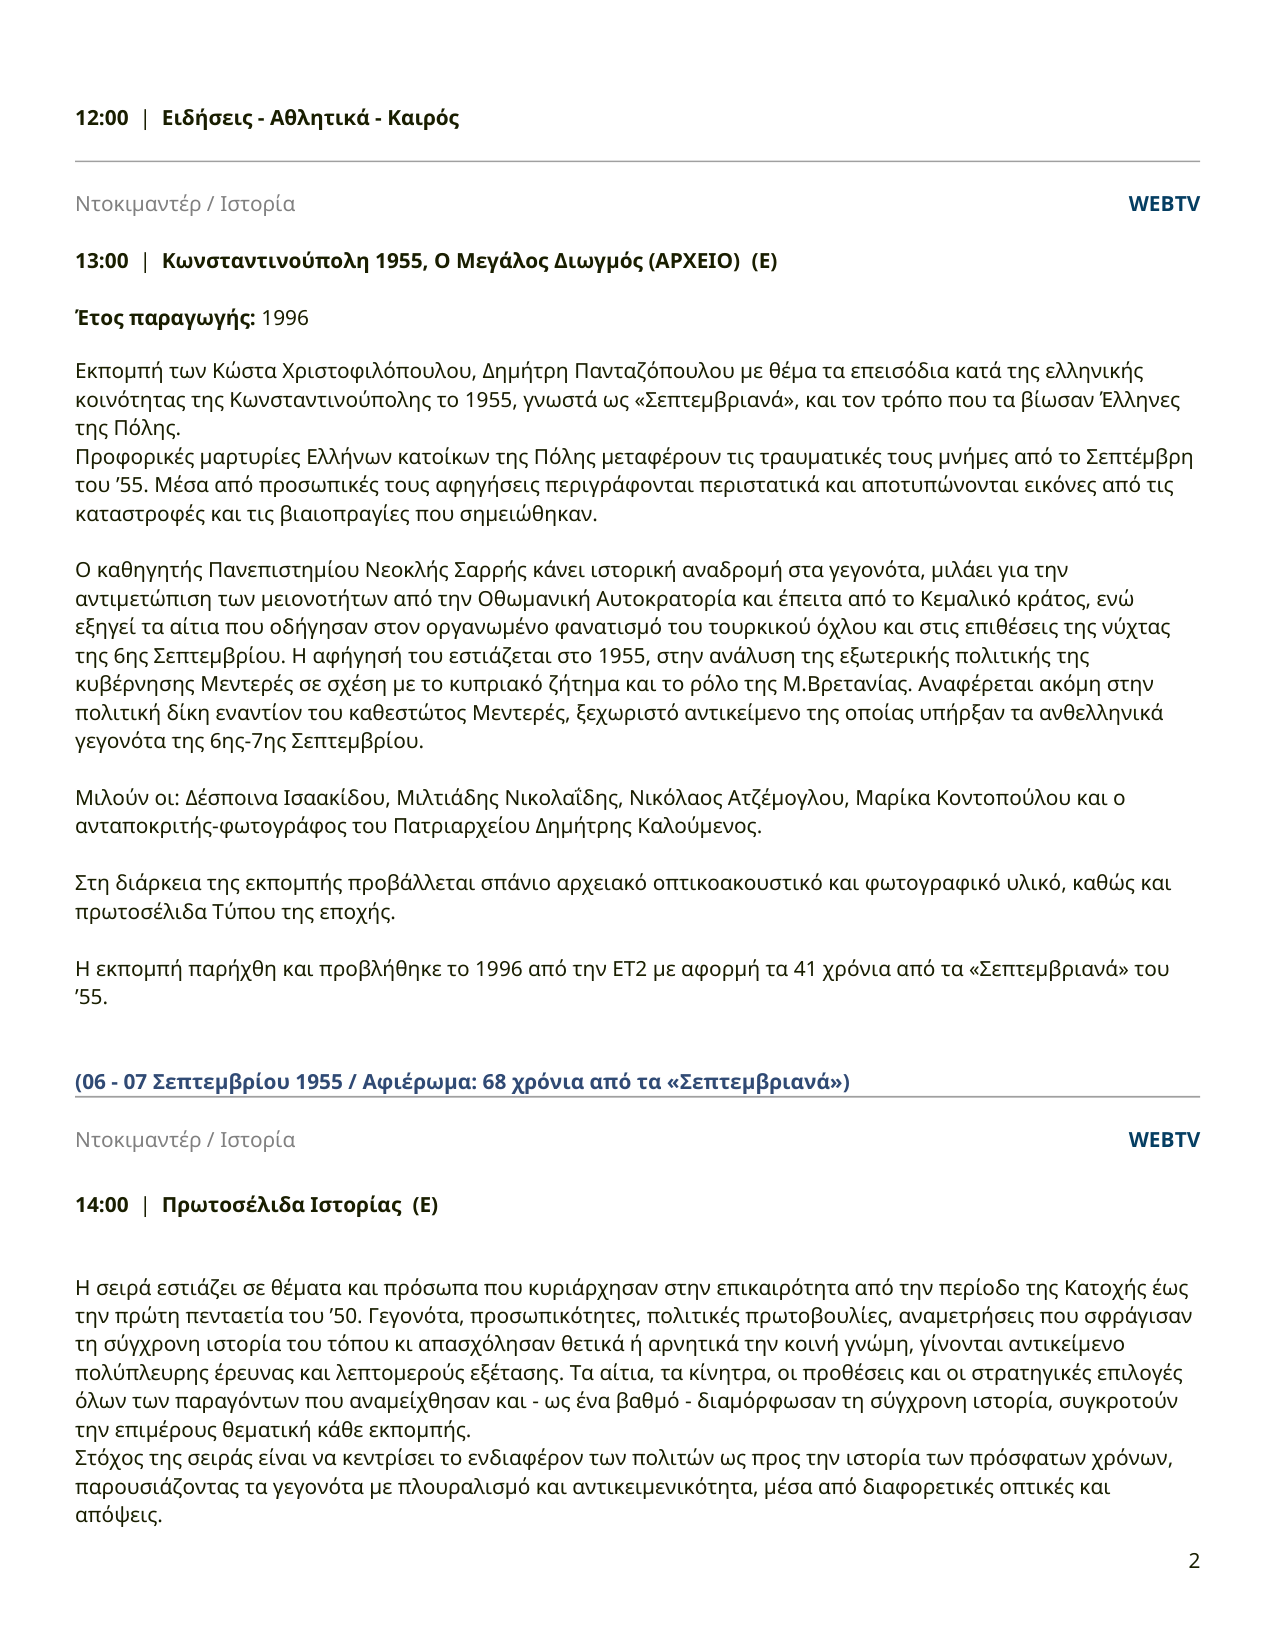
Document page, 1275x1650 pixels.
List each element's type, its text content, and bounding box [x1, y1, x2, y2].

text (06 - 07 Σεπτεμβρίου 1955 / Αφιέρωμα: 68 χρόνια από τα «Σεπτεμβριανά») [75, 1011, 1200, 1095]
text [75, 1273, 1200, 1529]
text Εκπομπή των Κώστα Χριστοφιλόπουλου, Δημήτρη Πανταζόπουλου με θέμα τα επεισόδια κατά της ελληνικής κοινότητας της Κωνσταντινούπολης το 1955, γνωστά ως «Σεπτεμβριανά», και τον τρόπο που τα βίωσαν Έλληνες της Πόλης. Προφορικές μαρτυρίες Ελλήνων κατοίκων της Πόλης μεταφέρουν τις τραυματικές τους μνήμες από το Σεπτέμβρη του ’55. Μέσα από προσωπικές τους αφηγήσεις περιγράφονται περιστατικά και αποτυπώνονται εικόνες από τις καταστροφές και τις βιαιοπραγίες που σημειώθηκαν. Ο καθηγητής Πανεπιστημίου Νεοκλής Σαρρής κάνει ιστορική αναδρομή στα γεγονότα, μιλάει για την αντιμετώπιση των μειονοτήτων από την Οθωμανική Αυτοκρατορία και έπειτα από το Κεμαλικό κράτος, ενώ εξηγεί τα αίτια που οδήγησαν στον οργανωμένο φανατισμό του τουρκικού όχλου και στις επιθέσεις της νύχτας της 6ης Σεπτεμβρίου. Η αφήγησή του εστιάζεται στο 1955, στην ανάλυση της εξωτερικής πολιτικής της κυβέρνησης Μεντερές σε σχέση με το κυπριακό ζήτημα και το ρόλο της Μ.Βρετανίας. Αναφέρεται ακόμη στην πολιτική δίκη εναντίον του καθεστώτος Μεντερές, ξεχωριστό αντικείμενο της οποίας υπήρξαν τα ανθελληνικά γεγονότα της 6ης-7ης Σεπτεμβρίου. Μιλούν οι: Δέσποινα Ισαακίδου, Μιλτιάδης Νικολαΐδης, Νικόλαος Ατζέμογλου, Μαρίκα Κοντοπούλου και ο ανταποκριτής-φωτογράφος του Πατριαρχείου Δημήτρης Καλούμενος. Στη διάρκεια της εκπομπής προβάλλεται σπάνιο αρχειακό οπτικοακουστικό και φωτογραφικό υλικό, καθώς και πρωτοσέλιδα Τύπου της εποχής. Η εκπομπή παρήχθη και προβλήθηκε το 1996 από την ΕΤ2 με αφορμή τα 41 χρόνια από τα «Σεπτεμβριανά» του ’55. [75, 357, 1200, 1011]
table_header Ντοκιμαντέρ / Ιστορία [75, 1125, 637, 1153]
table_header WEBTV [638, 1125, 1200, 1153]
text 13:00 | Κωνσταντινούπολη 1955, Ο Μεγάλος Διωγμός (ΑΡΧΕΙΟ) (E) Έτος παραγωγής: 1996 [75, 218, 1200, 332]
text 12:00 | Ειδήσεις - Αθλητικά - Καιρός [75, 75, 1200, 160]
text 14:00 | Πρωτοσέλιδα Ιστορίας (E) [75, 1153, 1200, 1248]
table_header WEBTV [638, 189, 1200, 218]
table_header Ντοκιμαντέρ / Ιστορία [75, 189, 637, 218]
